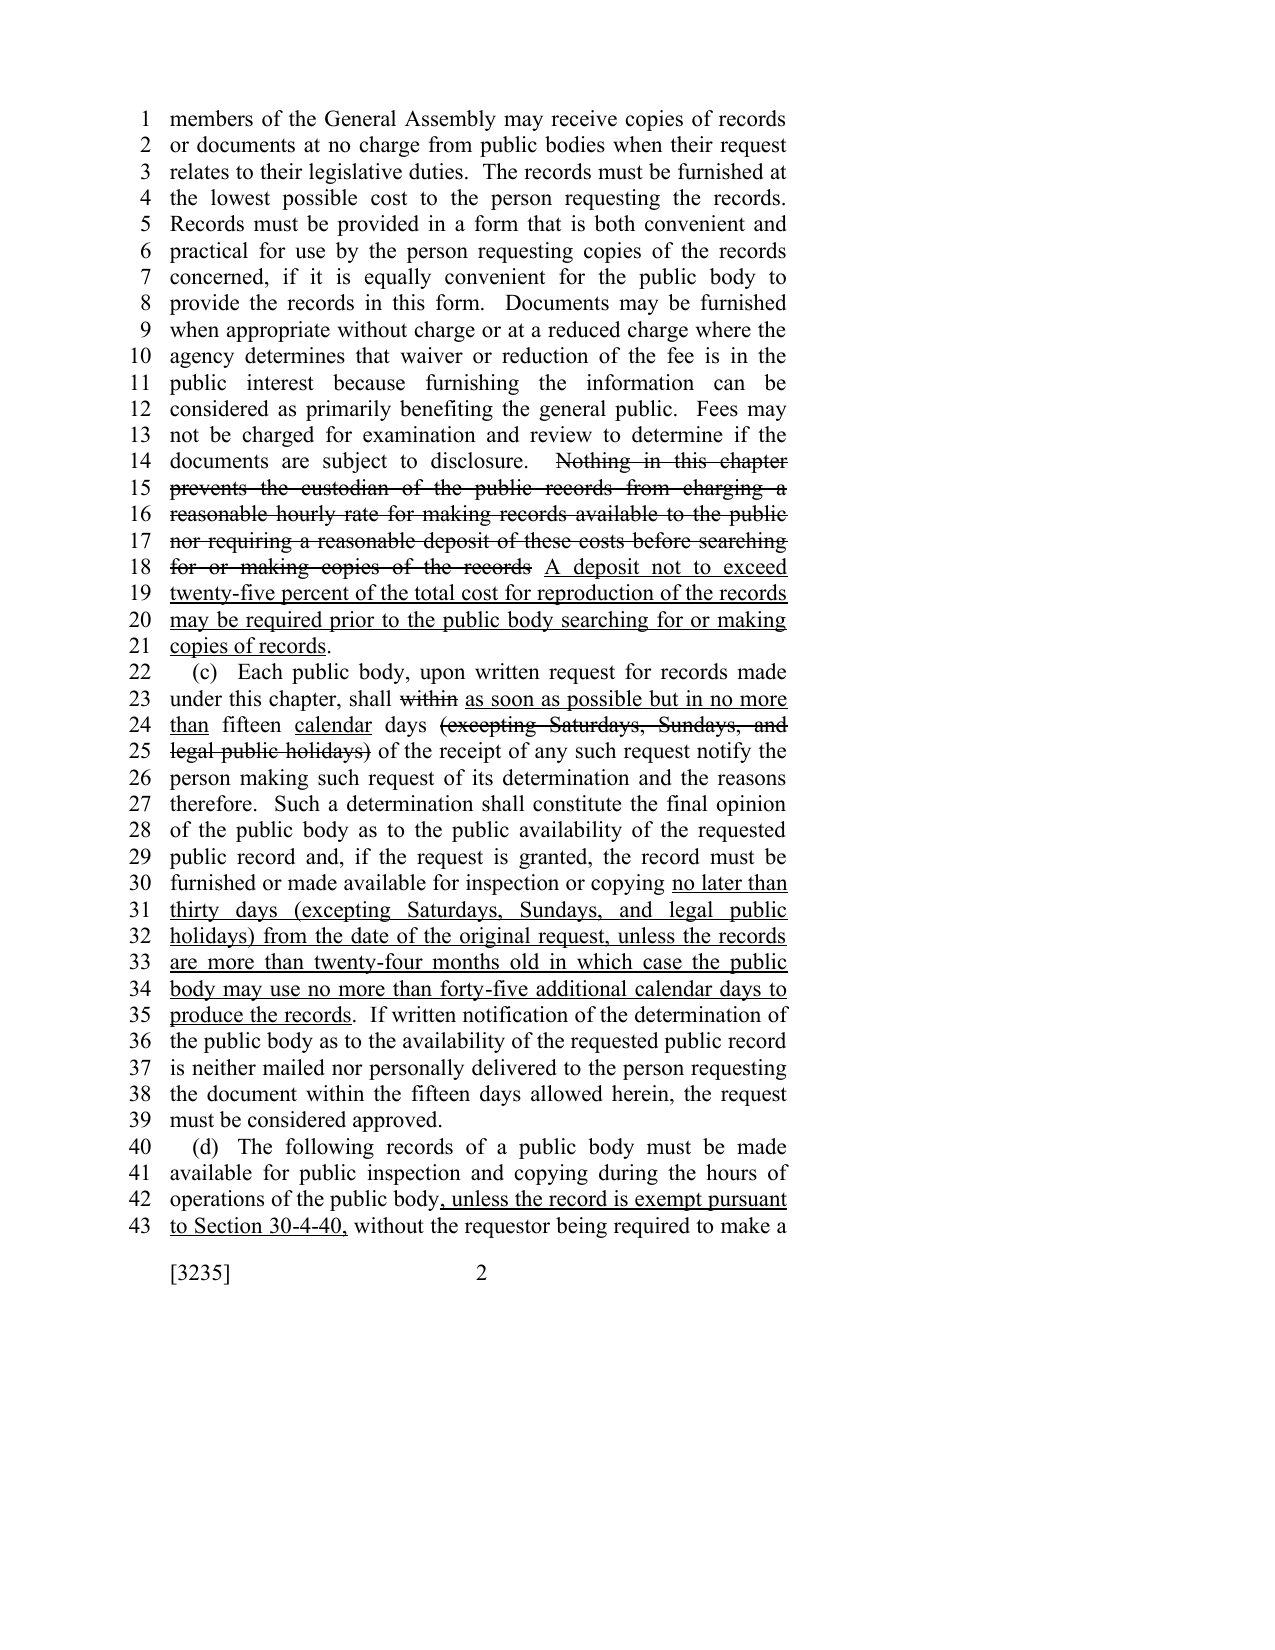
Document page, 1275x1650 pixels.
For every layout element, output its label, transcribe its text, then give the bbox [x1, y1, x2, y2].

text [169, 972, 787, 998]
text (c) Each public body, upon written request for records made under this chapter, shall within as soon as possible but in no more than fifteen calendar days (excepting Saturdays, Sundays, and legal public holidays) of the receipt of any such request notify the person making such request of its determination and the reasons therefore. Such a determination shall constitute the final opinion of the public body as to the public availability of the requested public record and, if the request is granted, the record must be furnished or made available for inspection or copying no later than thirty days (excepting Saturdays, Sundays, and legal public holidays) from the date of the original request, unless the records are more than twenty-four months old in which case the public body may use no more than forty-five additional calendar days to produce the records. If written notification of the determination of the public body as to the availability of the requested public record is neither mailed nor personally delivered to the person requesting the document within the fifteen days allowed herein, the request must be considered approved. [169, 999, 787, 1133]
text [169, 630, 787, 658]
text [169, 1133, 787, 1238]
text (c) Each public body, upon written request for records made under this chapter, shall within as soon as possible but in no more than fifteen calendar days (excepting Saturdays, Sundays, and legal public holidays) of the receipt of any such request notify the person making such request of its determination and the reasons therefore. Such a determination shall constitute the final opinion of the public body as to the public availability of the requested public record and, if the request is granted, the record must be furnished or made available for inspection or copying no later than thirty days (excepting Saturdays, Sundays, and legal public holidays) from the date of the original request, unless the records are more than twenty-four months old in which case the public body may use no more than forty-five additional calendar days to produce the records. If written notification of the determination of the public body as to the availability of the requested public record is neither mailed nor personally delivered to the person requesting the document within the fifteen days allowed herein, the request must be considered approved. [169, 658, 787, 919]
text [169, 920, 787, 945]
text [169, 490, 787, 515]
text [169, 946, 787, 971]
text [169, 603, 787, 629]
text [169, 105, 787, 488]
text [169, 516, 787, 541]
